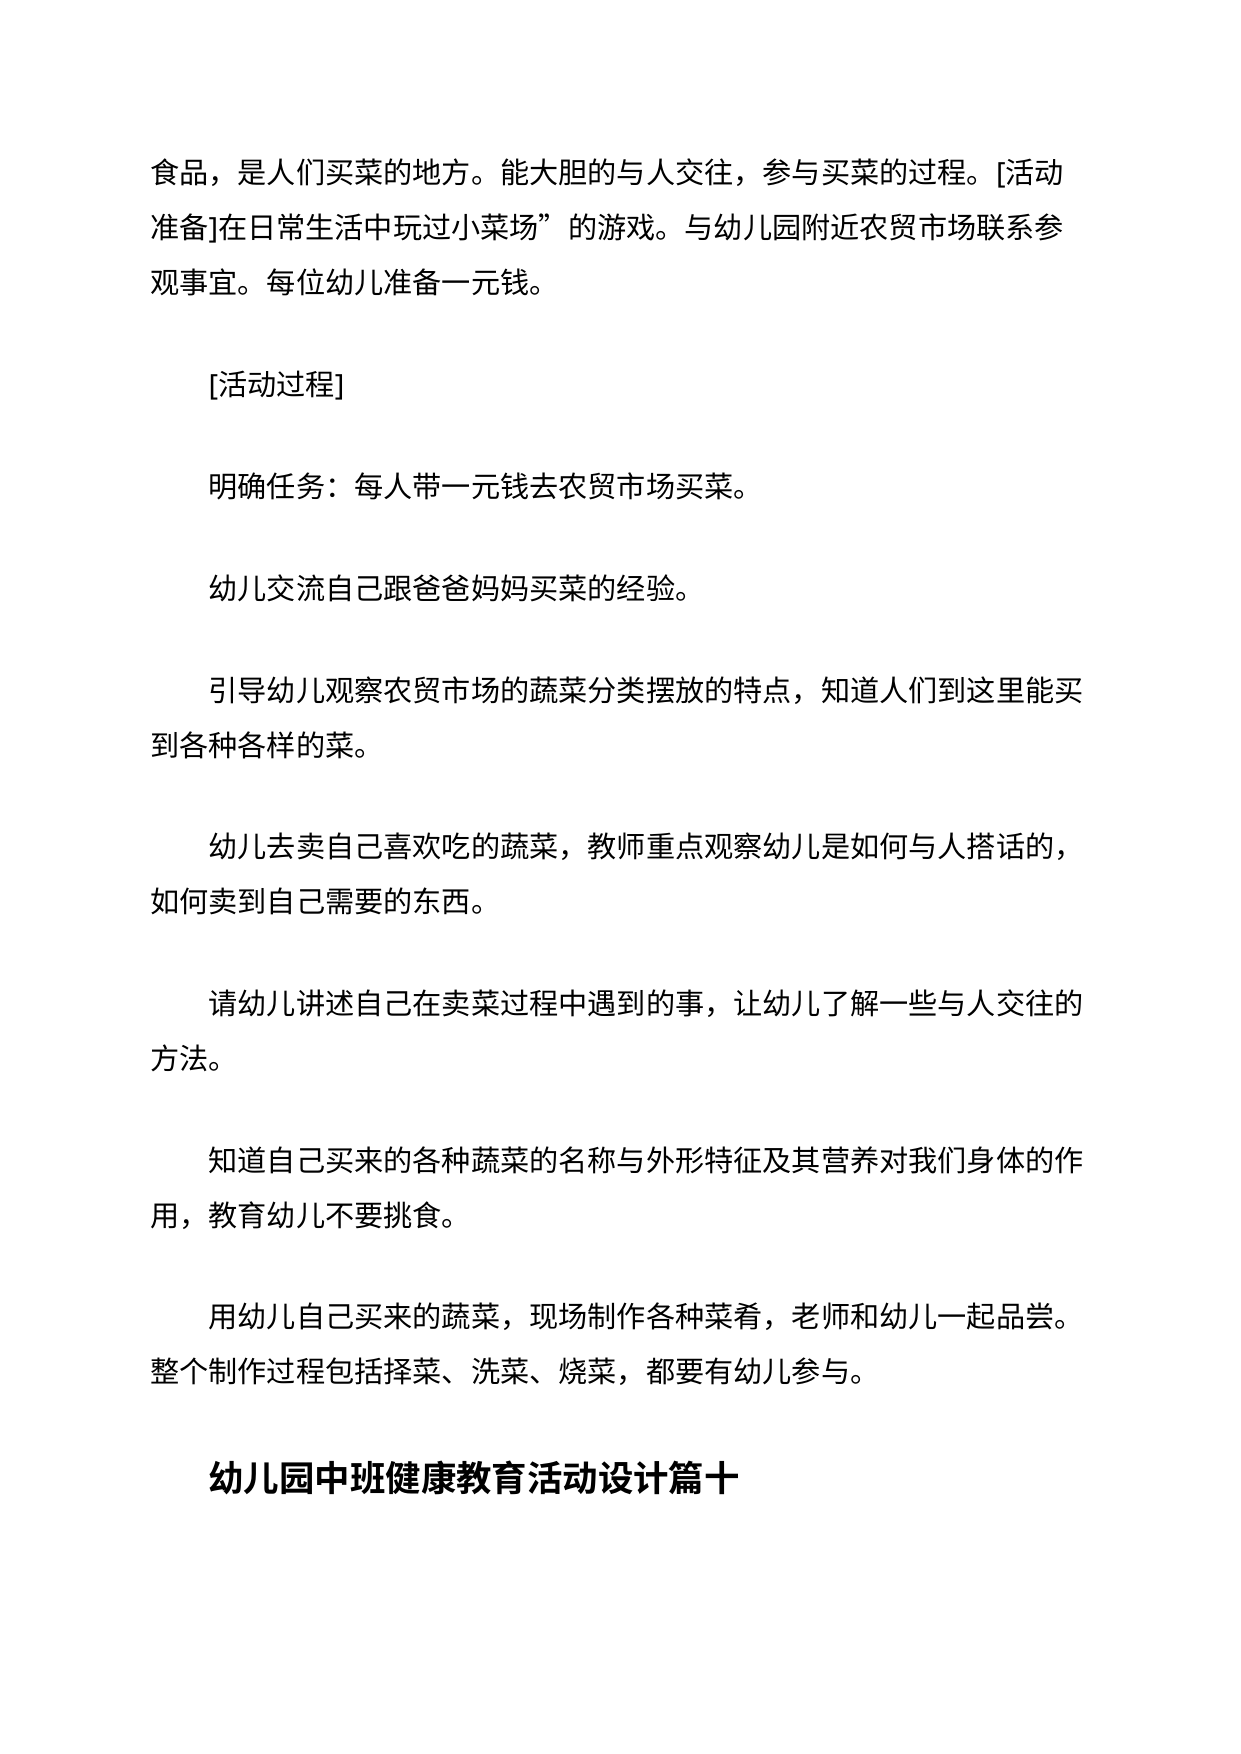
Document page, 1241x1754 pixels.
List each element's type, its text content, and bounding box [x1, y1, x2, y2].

text 用幼儿自己买来的蔬菜，现场制作各种菜肴，老师和幼儿一起品尝。整个制作过程包括择菜、洗菜、烧菜，都要有幼儿参与。 [150, 1294, 1090, 1391]
text 幼儿去卖自己喜欢吃的蔬菜，教师重点观察幼儿是如何与人搭话的，如何卖到自己需要的东西。 [150, 824, 1090, 921]
text 知道自己买来的各种蔬菜的名称与外形特征及其营养对我们身体的作用，教育幼儿不要挑食。 [150, 1137, 1090, 1234]
text 明确任务：每人带一元钱去农贸市场买菜。 [150, 464, 1090, 506]
text 幼儿交流自己跟爸爸妈妈买菜的经验。 [150, 566, 1090, 608]
text [活动过程] [150, 362, 1090, 404]
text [150, 150, 1090, 302]
text 请幼儿讲述自己在卖菜过程中遇到的事，让幼儿了解一些与人交往的方法。 [150, 981, 1090, 1078]
text 幼儿园中班健康教育活动设计篇十 [150, 1451, 1090, 1502]
text 引导幼儿观察农贸市场的蔬菜分类摆放的特点，知道人们到这里能买到各种各样的菜。 [150, 667, 1090, 764]
